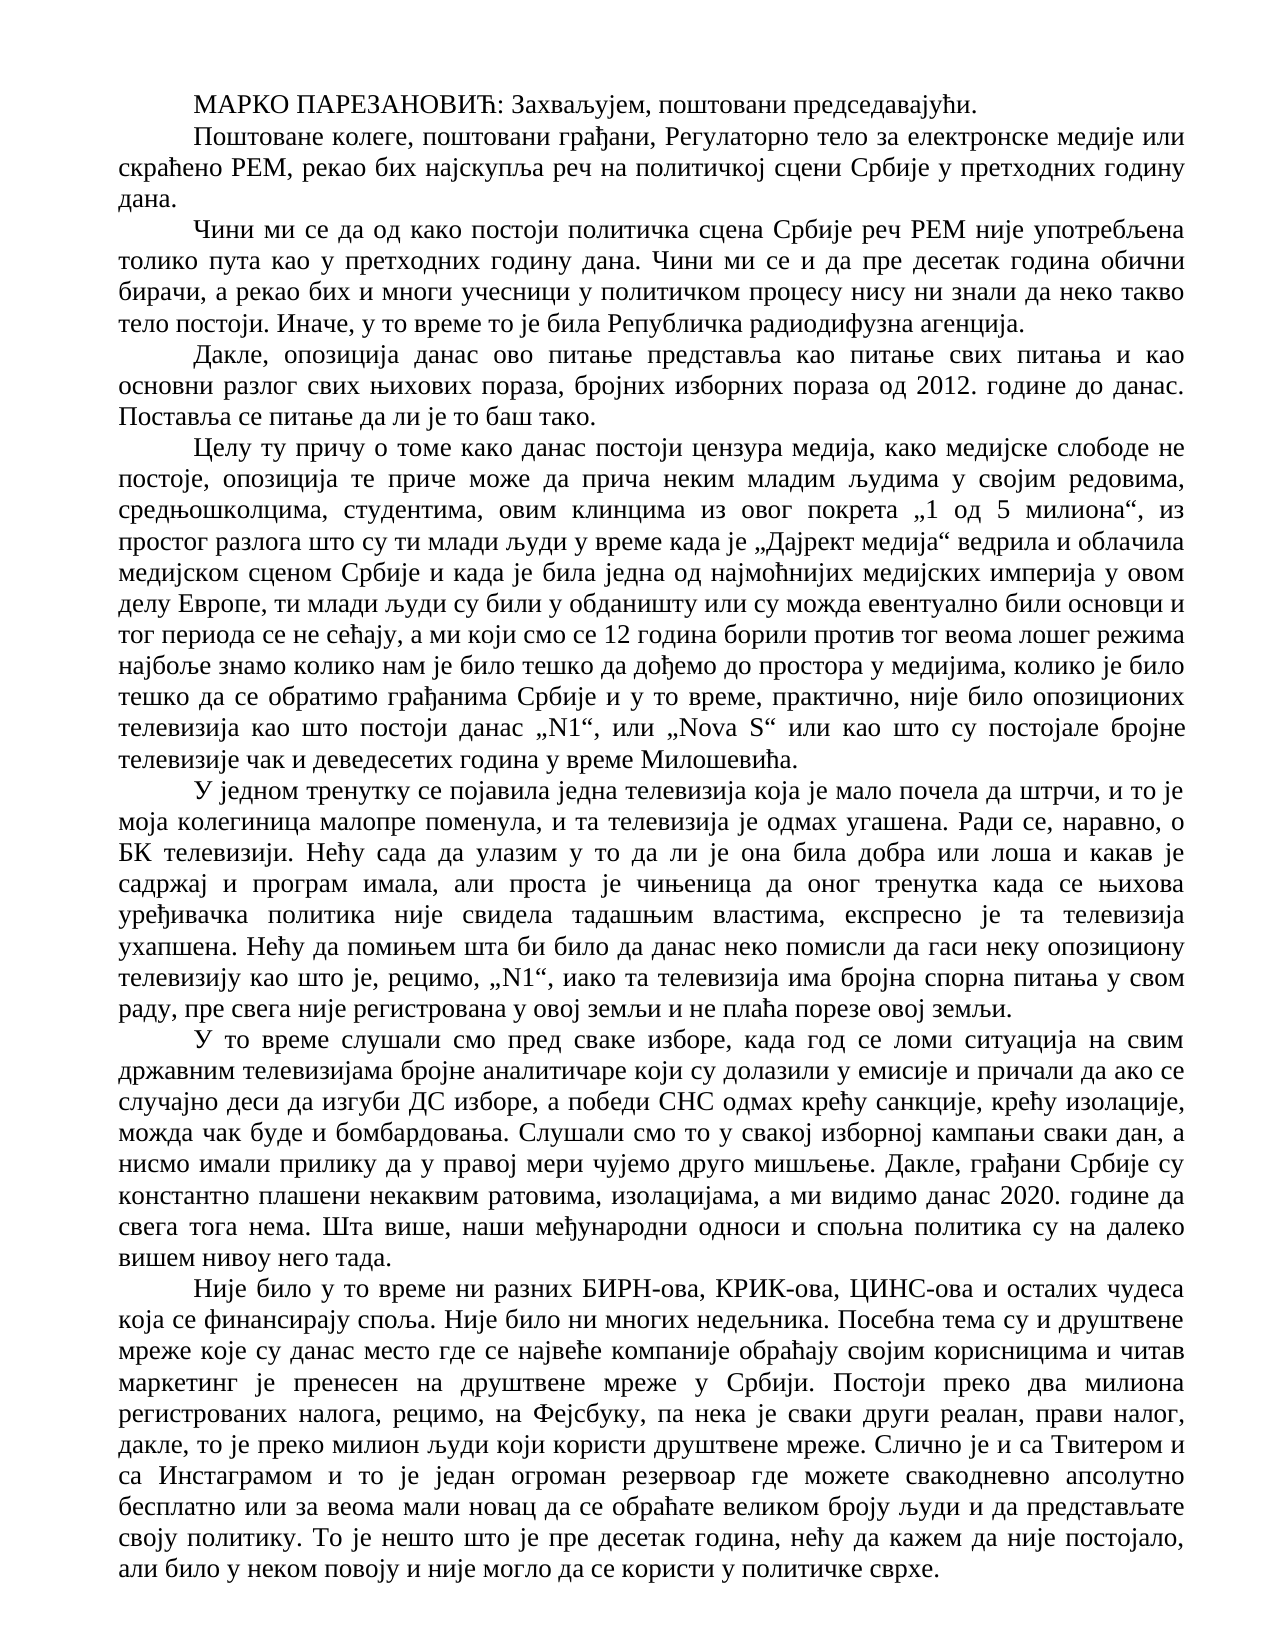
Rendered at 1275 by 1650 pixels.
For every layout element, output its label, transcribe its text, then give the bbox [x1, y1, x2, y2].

text Дакле, опозиција данас ово питање представља као питање свих питања и као основни разлог свих њихових пораза, бројних изборних пораза од 2012. године до данас. Поставља се питање да ли је то баш тако. [118, 338, 1186, 431]
text Целу ту причу о томе како данас постоји цензура медија, како медијске слободе не постоје, опозиција те приче може да прича неким младим људима у својим редовима, средњошколцима, студентима, овим клинцима из овог покрета „1 од 5 милиона“, из простог разлога што су ти млади људи у време када је „Дајрект медија“ ведрила и облачила медијском сценом Србије и када је била једна од најмоћнијих медијских империја у овом делу Европе, ти млади људи су били у обданишту или су можда евентуално били основци и тог периода се не сећају, а ми који смо се 12 година борили против тог веома лошег режима најбоље знамо колико нам је било тешко да дођемо до простора у медијима, колико је било тешко да се обратимо грађанима Србије и у то време, практично, није било опозиционих телевизија као што постоји данас „N1“, или „Nova S“ или као што су постојале бројне телевизије чак и деведесетих година у време Милошевића. [118, 431, 1186, 774]
text У то време слушали смо пред сваке изборе, када год се ломи ситуација на свим државним телевизијама бројне аналитичаре који су долазили у емисије и причали да ако се случајно деси да изгуби ДС изборе, а победи СНС одмах крећу санкције, крећу изолације, можда чак буде и бомбардовања. Слушали смо то у свакој изборној кампањи сваки дан, а нисмо имали прилику да у правој мери чујемо друго мишљење. Дакле, грађани Србије су константно плашени некаквим ратовима, изолацијама, а ми видимо данас 2020. године да свега тога нема. Шта више, наши међународни односи и спољна политика су на далеко вишем нивоу него тада. [118, 1023, 1186, 1272]
text Чини ми се да од како постоји политичка сцена Србије реч РЕМ није употребљена толико пута као у претходних годину дана. Чини ми се и да пре десетак година обични бирачи, а рекао бих и многи учесници у политичком процесу нису ни знали да неко такво тело постоји. Иначе, у то време то је била Републичка радиодифузна агенција. [118, 213, 1186, 338]
text МАРКО ПАРЕЗАНОВИЋ: Захваљујем, поштовани председавајући. [118, 89, 1186, 120]
text Није било у то време ни разних БИРН-ова, КРИК-ова, ЦИНС-ова и осталих чудеса која се финансирају споља. Није било ни многих недељника. Посебна тема су и друштвене мреже које су данас место где се највеће компаније обраћају својим корисницима и читав маркетинг је пренесен на друштвене мреже у Србији. Постоји преко два милиона регистрованих налога, рецимо, на Фејсбуку, па нека је сваки други реалан, прави налог, дакле, то је преко милион људи који користи друштвене мреже. Слично је и са Твитером и са Инстаграмом и то је један огроман резервоар где можете свакодневно апсолутно бесплатно или за веома мали новац да се обраћате великом броју људи и да представљате своју политику. То је нешто што је пре десетак година, нећу да кажем да није постојало, али било у неком повоју и није могло да се користи у политичке сврхе. [118, 1272, 1186, 1584]
text Поштоване колеге, поштовани грађани, Регулаторно тело за електронске медије или скраћено РЕМ, рекао бих најскупља реч на политичкој сцени Србије у претходних годину дана. [118, 120, 1186, 213]
text У једном тренутку се појавила једна телевизија која је мало почела да штрчи, и то је моја колегиница малопре поменула, и та телевизија је одмах угашена. Ради се, наравно, о БК телевизији. Нећу сада да улазим у то да ли је она била добра или лоша и какав је садржај и програм имала, али проста је чињеница да оног тренутка када се њихова уређивачка политика није свидела тадашњим властима, експресно је та телевизија ухапшена. Нећу да помињем шта би било да данас неко помисли да гаси неку опозициону телевизију као што је, рецимо, „N1“, иако та телевизија има бројна спорна питања у свом раду, пре свега није регистрована у овој земљи и не плаћа порезе овој земљи. [118, 774, 1186, 1023]
